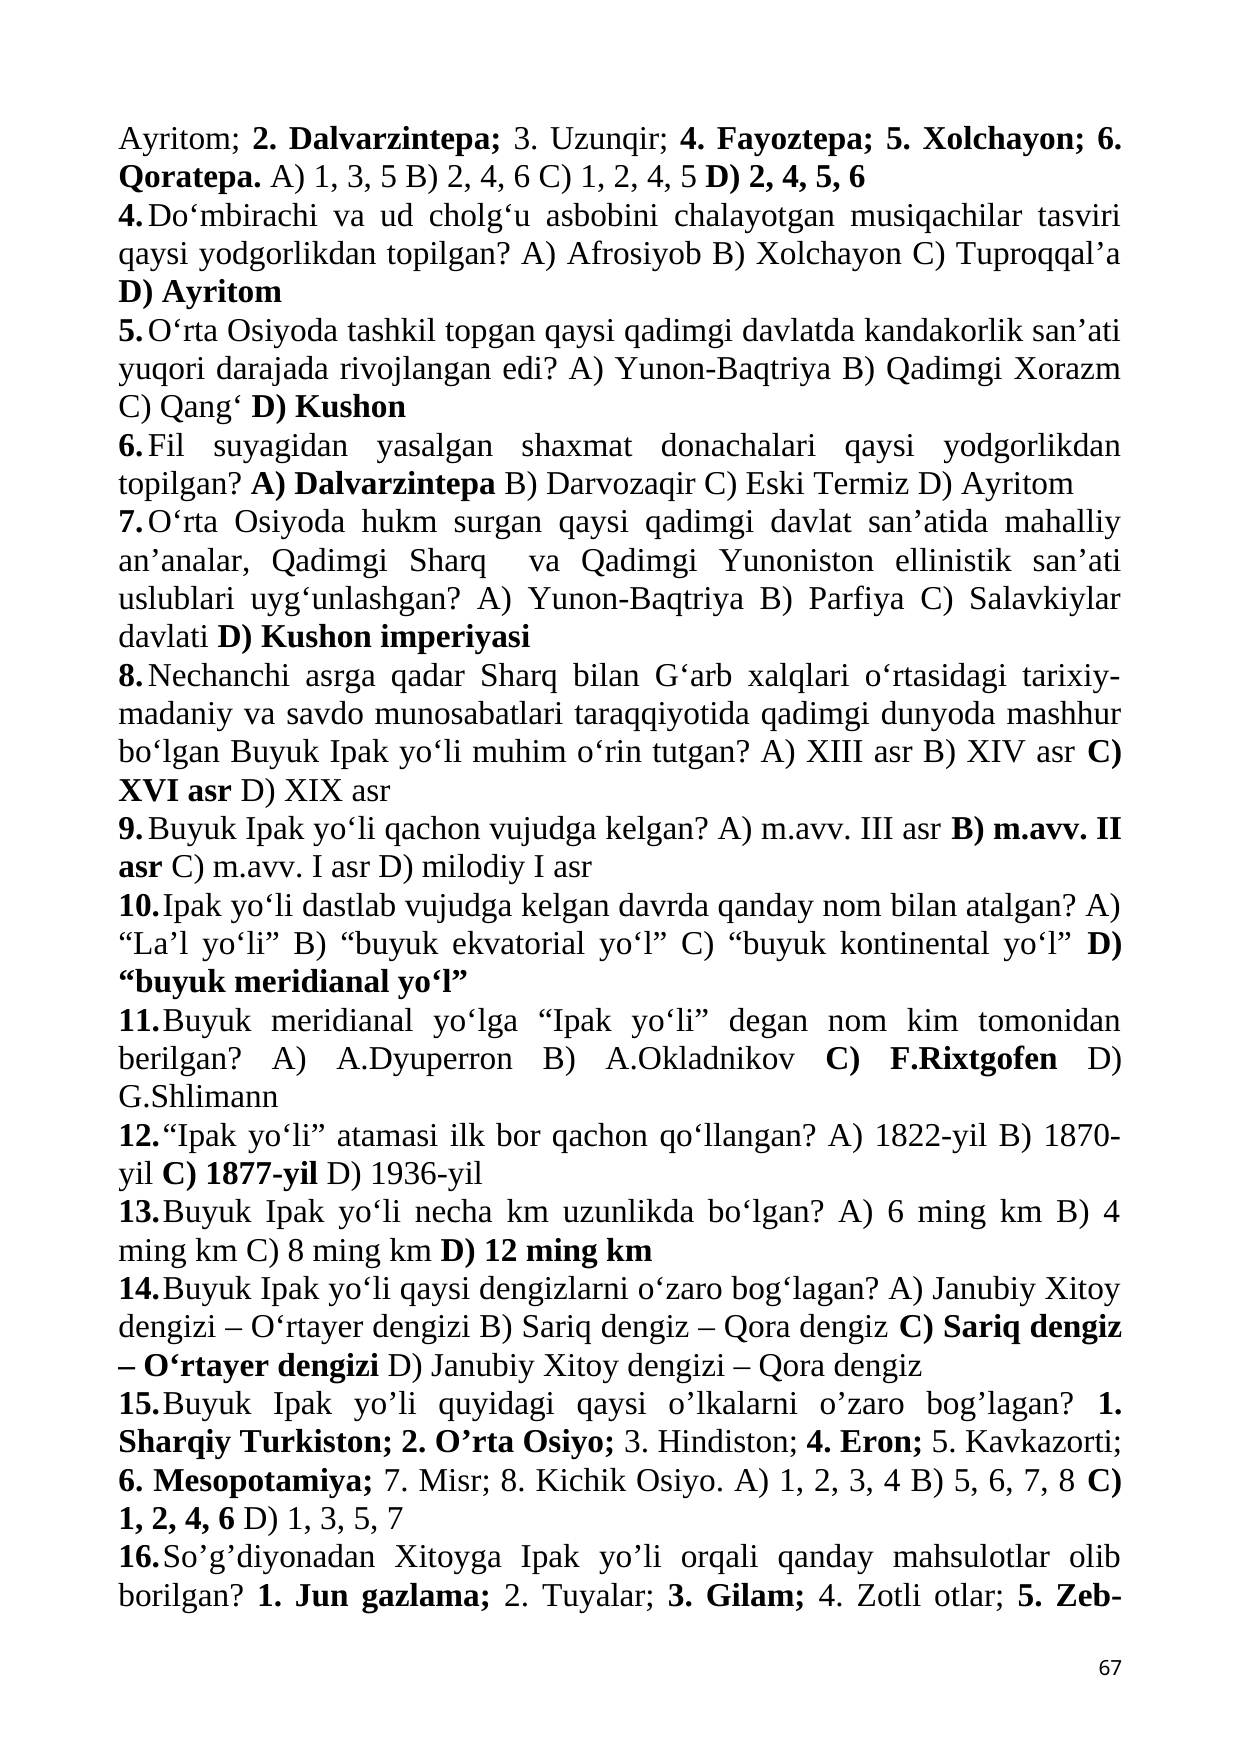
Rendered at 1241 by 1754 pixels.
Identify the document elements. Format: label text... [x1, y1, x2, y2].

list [118, 118, 1122, 195]
list “Ipak yoʻli” atamasi ilk bor qachon qoʻllangan? A) 1822-yil B) 1870-yil C) 1877-yil D) 1936-yil [118, 1115, 1122, 1191]
list Oʻrta Osiyoda hukm surgan qaysi qadimgi davlat san’atida mahalliy an’analar, Qadimgi Sharq va Qadimgi Yunoniston ellinistik san’ati uslublari uygʻunlashgan? A) Yunon-Baqtriya B) Parfiya C) Salavkiylar davlati D) Kushon imperiyasi [118, 501, 1122, 655]
list Nechanchi asrga qadar Sharq bilan Gʻarb xalqlari oʻrtasidagi tarixiy-madaniy va savdo munosabatlari taraqqiyotida qadimgi dunyoda mashhur boʻlgan Buyuk Ipak yoʻli muhim oʻrin tutgan? A) XIII asr B) XIV asr C) XVI asr D) XIX asr [118, 655, 1122, 808]
list Ipak yoʻli dastlab vujudga kelgan davrda qanday nom bilan atalgan? A) “La’l yoʻli” B) “buyuk ekvatorial yoʻl” C) “buyuk kontinental yoʻl” D) “buyuk meridianal yoʻl” [118, 885, 1122, 1000]
list Oʻrta Osiyoda tashkil topgan qaysi qadimgi davlatda kandakorlik san’ati yuqori darajada rivojlangan edi? A) Yunon-Baqtriya B) Qadimgi Xorazm C) Qangʻ D) Kushon [118, 310, 1122, 425]
list Buyuk Ipak yoʻli qaysi dengizlarni oʻzaro bogʻlagan? A) Janubiy Xitoy dengizi – Oʻrtayer dengizi B) Sariq dengiz – Qora dengiz C) Sariq dengiz – Oʻrtayer dengizi D) Janubiy Xitoy dengizi – Qora dengiz [118, 1268, 1122, 1383]
list Buyuk Ipak yoʻli necha km uzunlikda boʻlgan? A) 6 ming km B) 4 ming km C) 8 ming km D) 12 ming km [118, 1191, 1122, 1268]
list Buyuk Ipak yo’li quyidagi qaysi o’lkalarni o’zaro bog’lagan? 1. Sharqiy Turkiston; 2. O’rta Osiyo; 3. Hindiston; 4. Eron; 5. Kavkazorti; 6. Mesopotamiya; 7. Misr; 8. Kichik Osiyo. A) 1, 2, 3, 4 B) 5, 6, 7, 8 C) 1, 2, 4, 6 D) 1, 3, 5, 7 [118, 1383, 1122, 1536]
list Fil suyagidan yasalgan shaxmat donachalari qaysi yodgorlikdan topilgan? A) Dalvarzintepa B) Darvozaqir C) Eski Termiz D) Ayritom [118, 425, 1122, 501]
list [118, 1536, 1122, 1613]
list Buyuk Ipak yoʻli qachon vujudga kelgan? A) m.avv. III asr B) m.avv. II asr C) m.avv. I asr D) milodiy I asr [118, 808, 1122, 885]
list Buyuk meridianal yoʻlga “Ipak yoʻli” degan nom kim tomonidan berilgan? A) A.Dyuperron B) A.Okladnikov C) F.Rixtgofen D) G.Shlimann [118, 1000, 1122, 1115]
list Doʻmbirachi va ud cholgʻu asbobini chalayotgan musiqachilar tasviri qaysi yodgorlikdan topilgan? A) Afrosiyob B) Xolchayon C) Tuproqqal’a D) Ayritom [118, 195, 1122, 310]
